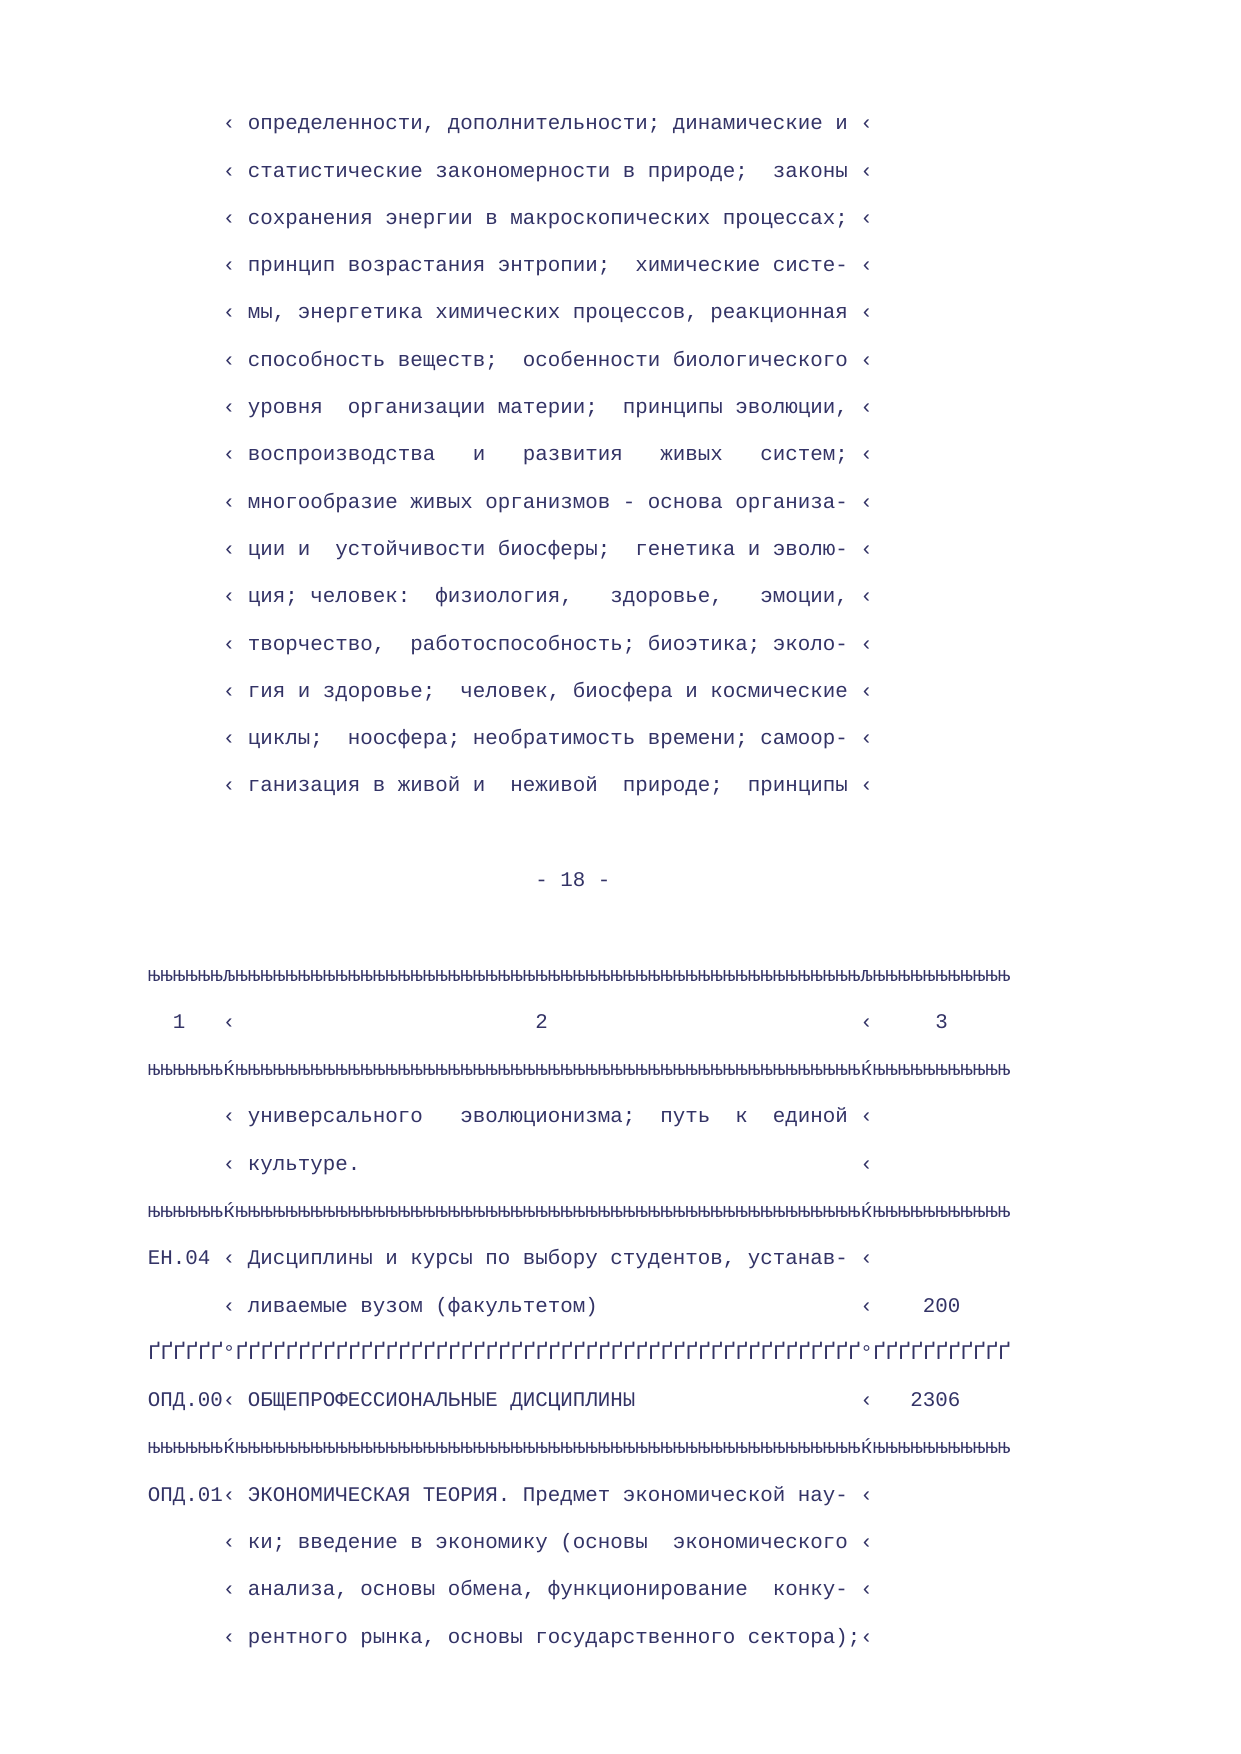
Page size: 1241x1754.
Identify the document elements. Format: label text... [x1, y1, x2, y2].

text ‹ уровня организации материи; принципы эволюции, ‹ [148, 396, 1152, 420]
text ‹ творчество, работоспособность; биоэтика; эколо- ‹ [148, 632, 1152, 656]
text ‹ воспроизводства и развития живых систем; ‹ [148, 443, 1152, 467]
text ‹ определенности, дополнительности; динамические и ‹ [148, 112, 1152, 136]
text ОПД.00‹ ОБЩЕПРОФЕССИОНАЛЬНЫЕ ДИСЦИПЛИНЫ ‹ 2306 [148, 1389, 1152, 1413]
text ‹ ция; человек: физиология, здоровье, эмоции, ‹ [148, 585, 1152, 609]
text ‹ ливаемые вузом (факультетом) ‹ 200 [148, 1294, 1152, 1318]
text ‹ ки; введение в экономику (основы экономического ‹ [148, 1531, 1152, 1555]
text ‹ культуре. ‹ [148, 1153, 1152, 1176]
text 1 ‹ 2 ‹ 3 [148, 1011, 1152, 1034]
text ‹ ции и устойчивости биосферы; генетика и эволю- ‹ [148, 538, 1152, 562]
text ‹ многообразие живых организмов - основа организа- ‹ [148, 491, 1152, 514]
text - 18 - [148, 869, 1152, 893]
text ‹ анализа, основы обмена, функционирование конку- ‹ [148, 1578, 1152, 1602]
text ҐҐҐҐҐҐ°ҐҐҐҐҐҐҐҐҐҐҐҐҐҐҐҐҐҐҐҐҐҐҐҐҐҐҐҐҐҐҐҐҐҐҐҐҐҐҐҐҐҐҐҐҐҐҐҐҐҐ°ҐҐҐҐҐҐҐҐҐҐҐ [148, 1342, 1152, 1366]
text ‹ рентного рынка, основы государственного сектора);‹ [148, 1626, 1152, 1649]
text ‹ сохранения энергии в макроскопических процессах; ‹ [148, 207, 1152, 231]
text ‹ способность веществ; особенности биологического ‹ [148, 349, 1152, 372]
text ‹ мы, энергетика химических процессов, реакционная ‹ [148, 301, 1152, 325]
text ‹ статистические закономерности в природе; законы ‹ [148, 159, 1152, 183]
text њњњњњњќњњњњњњњњњњњњњњњњњњњњњњњњњњњњњњњњњњњњњњњњњњњњњњњњњњќњњњњњњњњњњњ [148, 1058, 1152, 1082]
text ОПД.01‹ ЭКОНОМИЧЕСКАЯ ТЕОРИЯ. Предмет экономической нау- ‹ [148, 1484, 1152, 1507]
text ‹ гия и здоровье; человек, биосфера и космические ‹ [148, 680, 1152, 703]
text ‹ ганизация в живой и неживой природе; принципы ‹ [148, 774, 1152, 798]
text ‹ циклы; ноосфера; необратимость времени; самоор- ‹ [148, 727, 1152, 751]
text њњњњњњќњњњњњњњњњњњњњњњњњњњњњњњњњњњњњњњњњњњњњњњњњњњњњњњњњњќњњњњњњњњњњњ [148, 1436, 1152, 1460]
text ‹ принцип возрастания энтропии; химические систе- ‹ [148, 254, 1152, 278]
text ‹ универсального эволюционизма; путь к единой ‹ [148, 1105, 1152, 1129]
text њњњњњњќњњњњњњњњњњњњњњњњњњњњњњњњњњњњњњњњњњњњњњњњњњњњњњњњњњќњњњњњњњњњњњ [148, 1200, 1152, 1224]
text њњњњњњљњњњњњњњњњњњњњњњњњњњњњњњњњњњњњњњњњњњњњњњњњњњњњњњњњњљњњњњњњњњњњњ [148, 963, 1152, 987]
text ЕН.04 ‹ Дисциплины и курсы по выбору студентов, устанав- ‹ [148, 1247, 1152, 1271]
